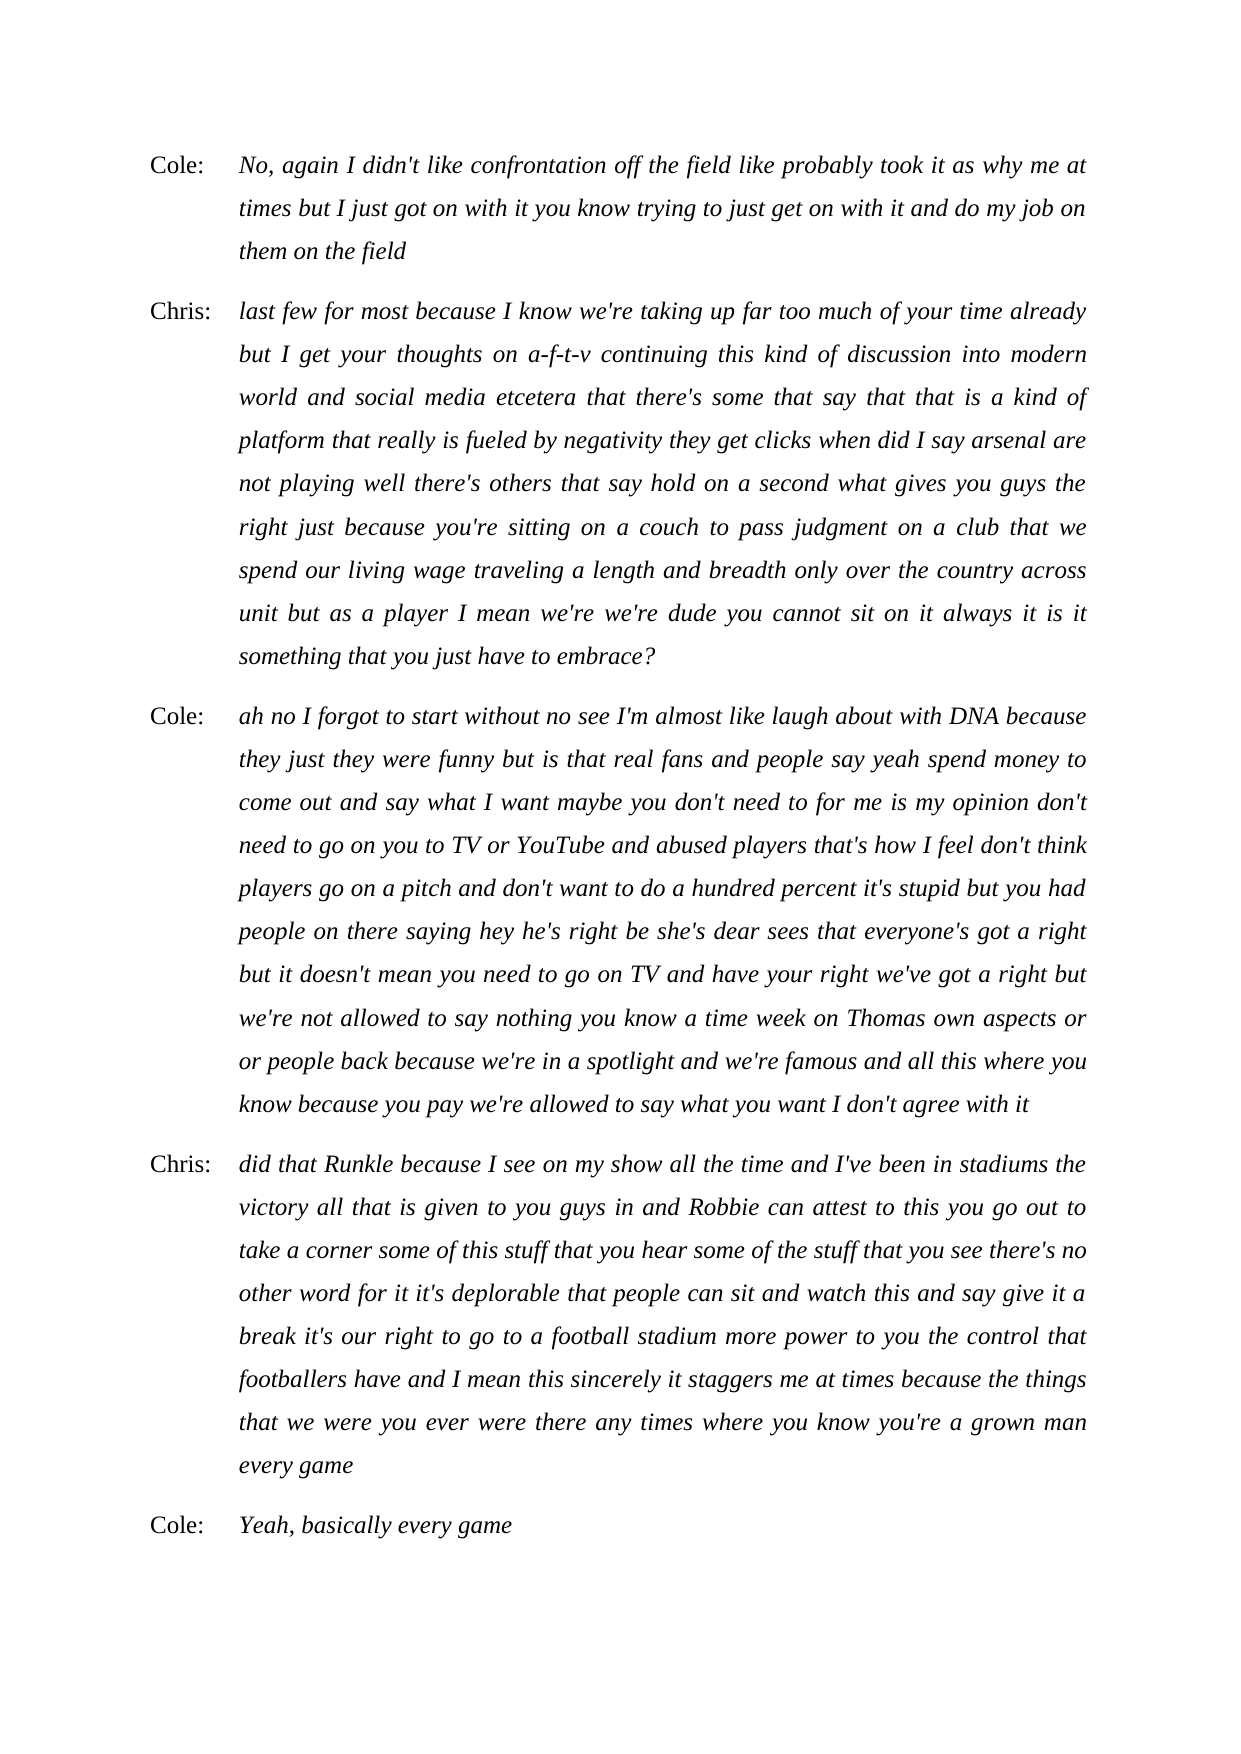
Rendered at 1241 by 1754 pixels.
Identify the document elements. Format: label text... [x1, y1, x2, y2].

text Chris: last few for most because I know we're taking up far too much of your time already but I get your thoughts on a-f-t-v continuing this kind of discussion into modern world and social media etcetera that there's some that say that that is a kind of platform that really is fueled by negativity they get clicks when did I say arsenal are not playing well there's others that say hold on a second what gives you guys the right just because you're sitting on a couch to pass judgment on a club that we spend our living wage traveling a length and breadth only over the country across unit but as a player I mean we're we're dude you cannot sit on it always it is it something that you just have to embrace? [150, 296, 1090, 670]
text Chris: did that Runkle because I see on my show all the time and I've been in stadiums the victory all that is given to you guys in and Robbie can attest to this you go out to take a corner some of this stuff that you hear some of the stuff that you see there's no other word for it it's deplorable that people can sit and watch this and say give it a break it's our right to go to a football stadium more power to you the control that footballers have and I mean this sincerely it staggers me at times because the things that we were you ever were there any times where you know you're a grown man every game [150, 1149, 1090, 1479]
text Cole: ah no I forgot to start without no see I'm almost like laugh about with DNA because they just they were funny but is that real fans and people say yeah spend money to come out and say what I want maybe you don't need to for me is my opinion don't need to go on you to TV or YouTube and abused players that's how I feel don't think players go on a pitch and don't want to do a hundred percent it's stupid but you had people on there saying hey he's right be she's dear sees that everyone's got a right but it doesn't mean you need to go on TV and have your right we've got a right but we're not allowed to say nothing you know a time week on Thomas own aspects or or people back because we're in a spotlight and we're famous and all this where you know because you pay we're allowed to say what you want I don't agree with it [150, 701, 1090, 1118]
text Cole: No, again I didn't like confrontation off the field like probably took it as why me at times but I just got on with it you know trying to just get on with it and do my job on them on the field [150, 150, 1090, 265]
text Cole: Yeah, basically every game [150, 1510, 1090, 1539]
